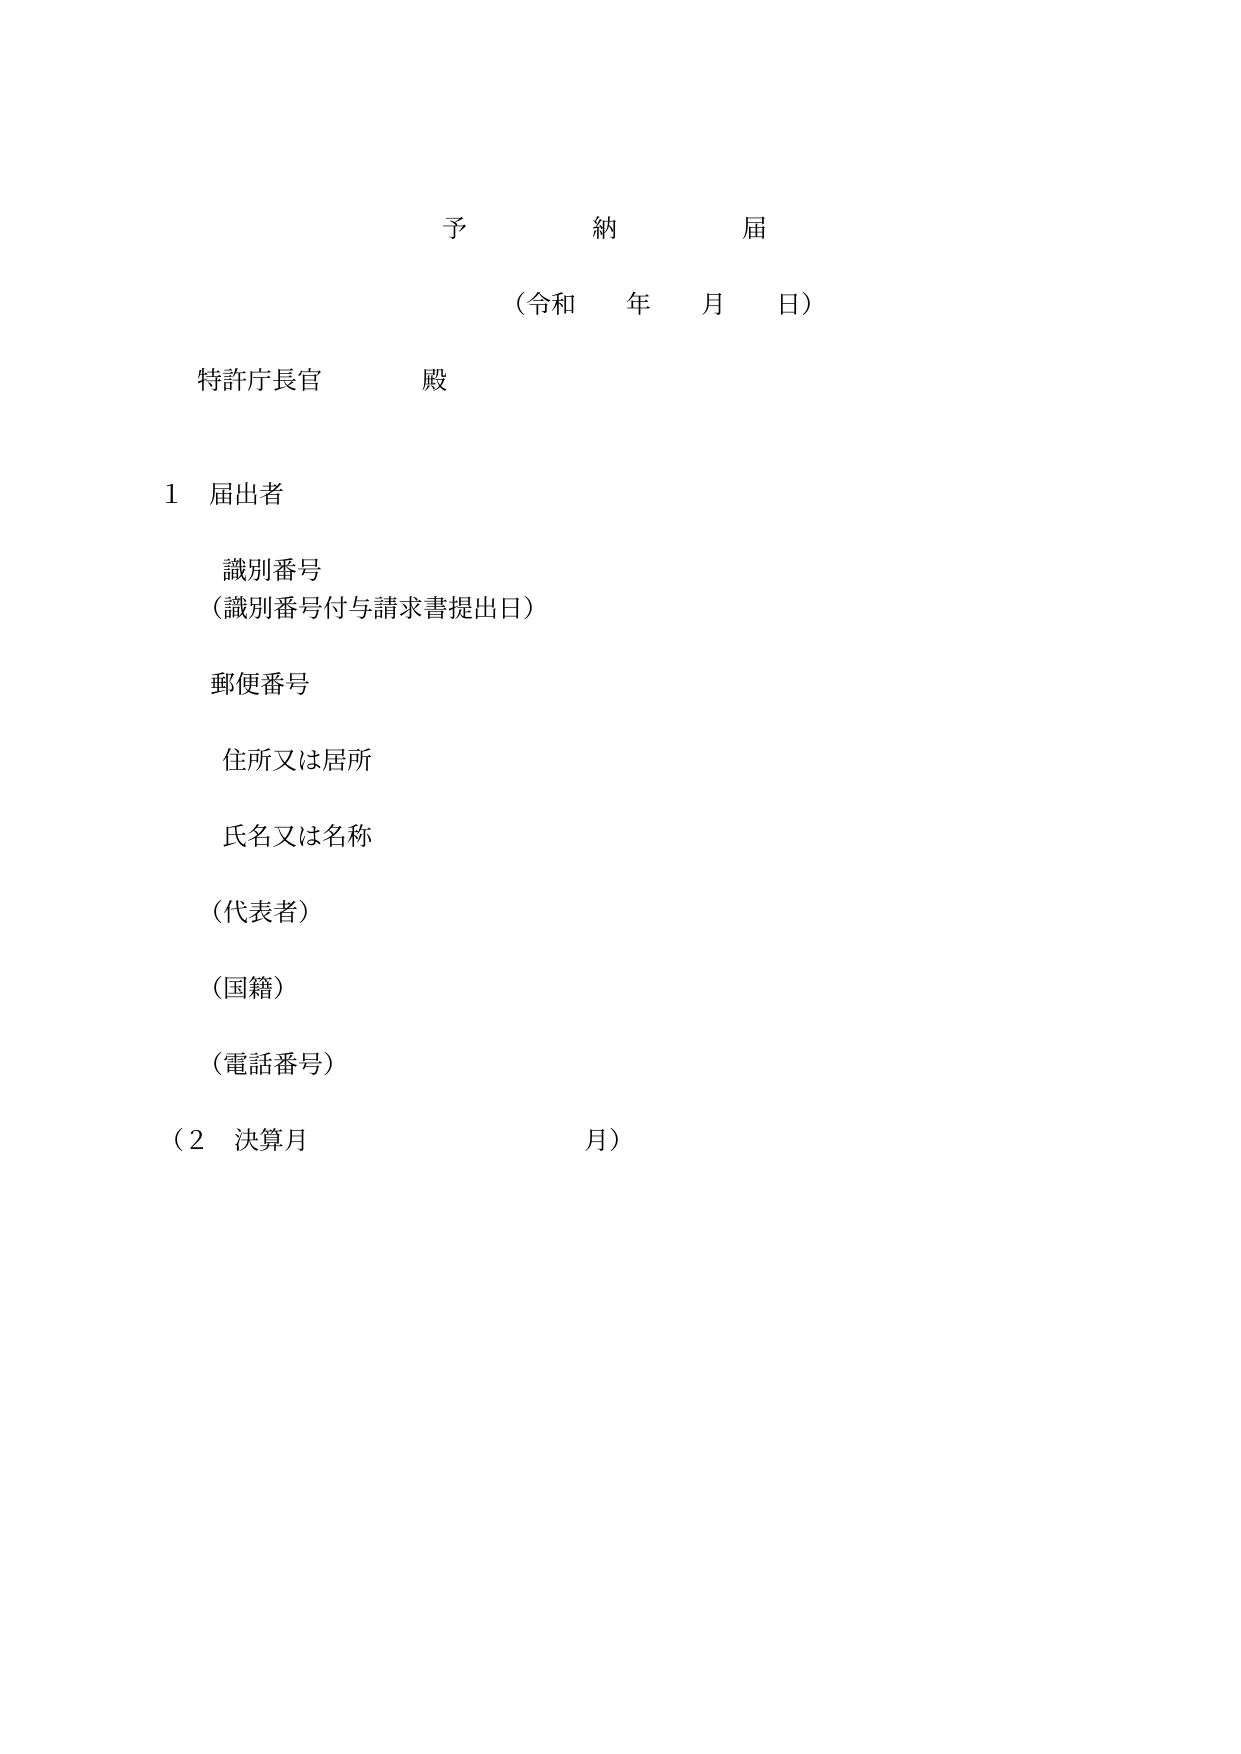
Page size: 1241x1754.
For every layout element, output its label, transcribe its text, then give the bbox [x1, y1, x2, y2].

text 郵便番号 [134, 664, 1075, 702]
text 識別番号 [134, 549, 1075, 588]
text １ 届出者 [159, 473, 1075, 512]
text 住所又は居所 [134, 740, 1075, 778]
text （国籍） [134, 968, 1075, 1006]
text 予 納 届 [134, 207, 1075, 245]
text （代表者） [134, 892, 1075, 930]
text （識別番号付与請求書提出日） [134, 588, 1075, 626]
text 氏名又は名称 [134, 816, 1075, 854]
text 特許庁長官 殿 [134, 359, 1075, 397]
text （令和 年 月 日） [134, 283, 1075, 321]
text （２ 決算月 月） [134, 1120, 1075, 1158]
text （電話番号） [134, 1044, 1075, 1082]
